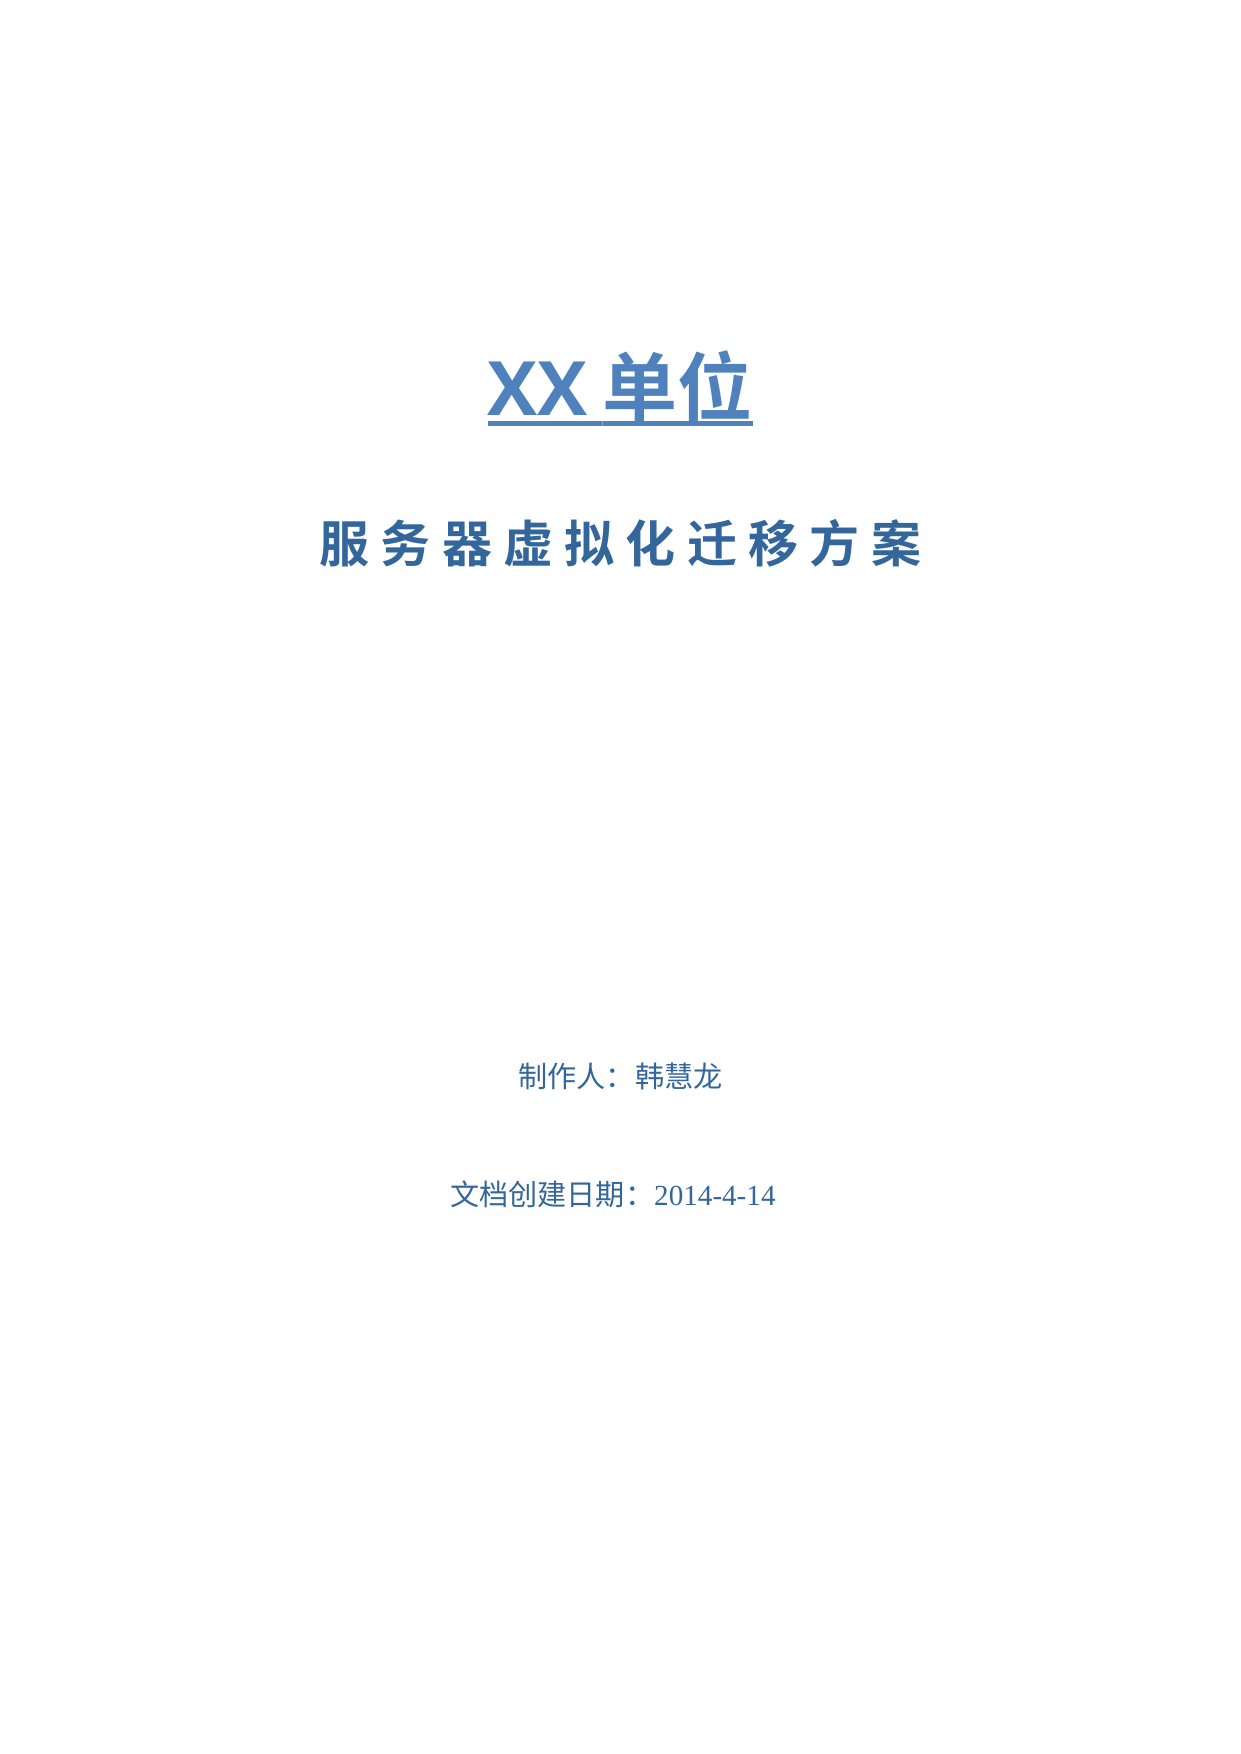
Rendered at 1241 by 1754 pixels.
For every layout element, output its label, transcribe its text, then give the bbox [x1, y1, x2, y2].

text XX单位 [187, 328, 1053, 437]
text 制作人：韩慧龙 [187, 1054, 1053, 1096]
text 文档创建日期：2014-4-14 [450, 1171, 1053, 1214]
text 服 务 器 虚 拟 化 迁 移 方 案 [187, 504, 1053, 577]
